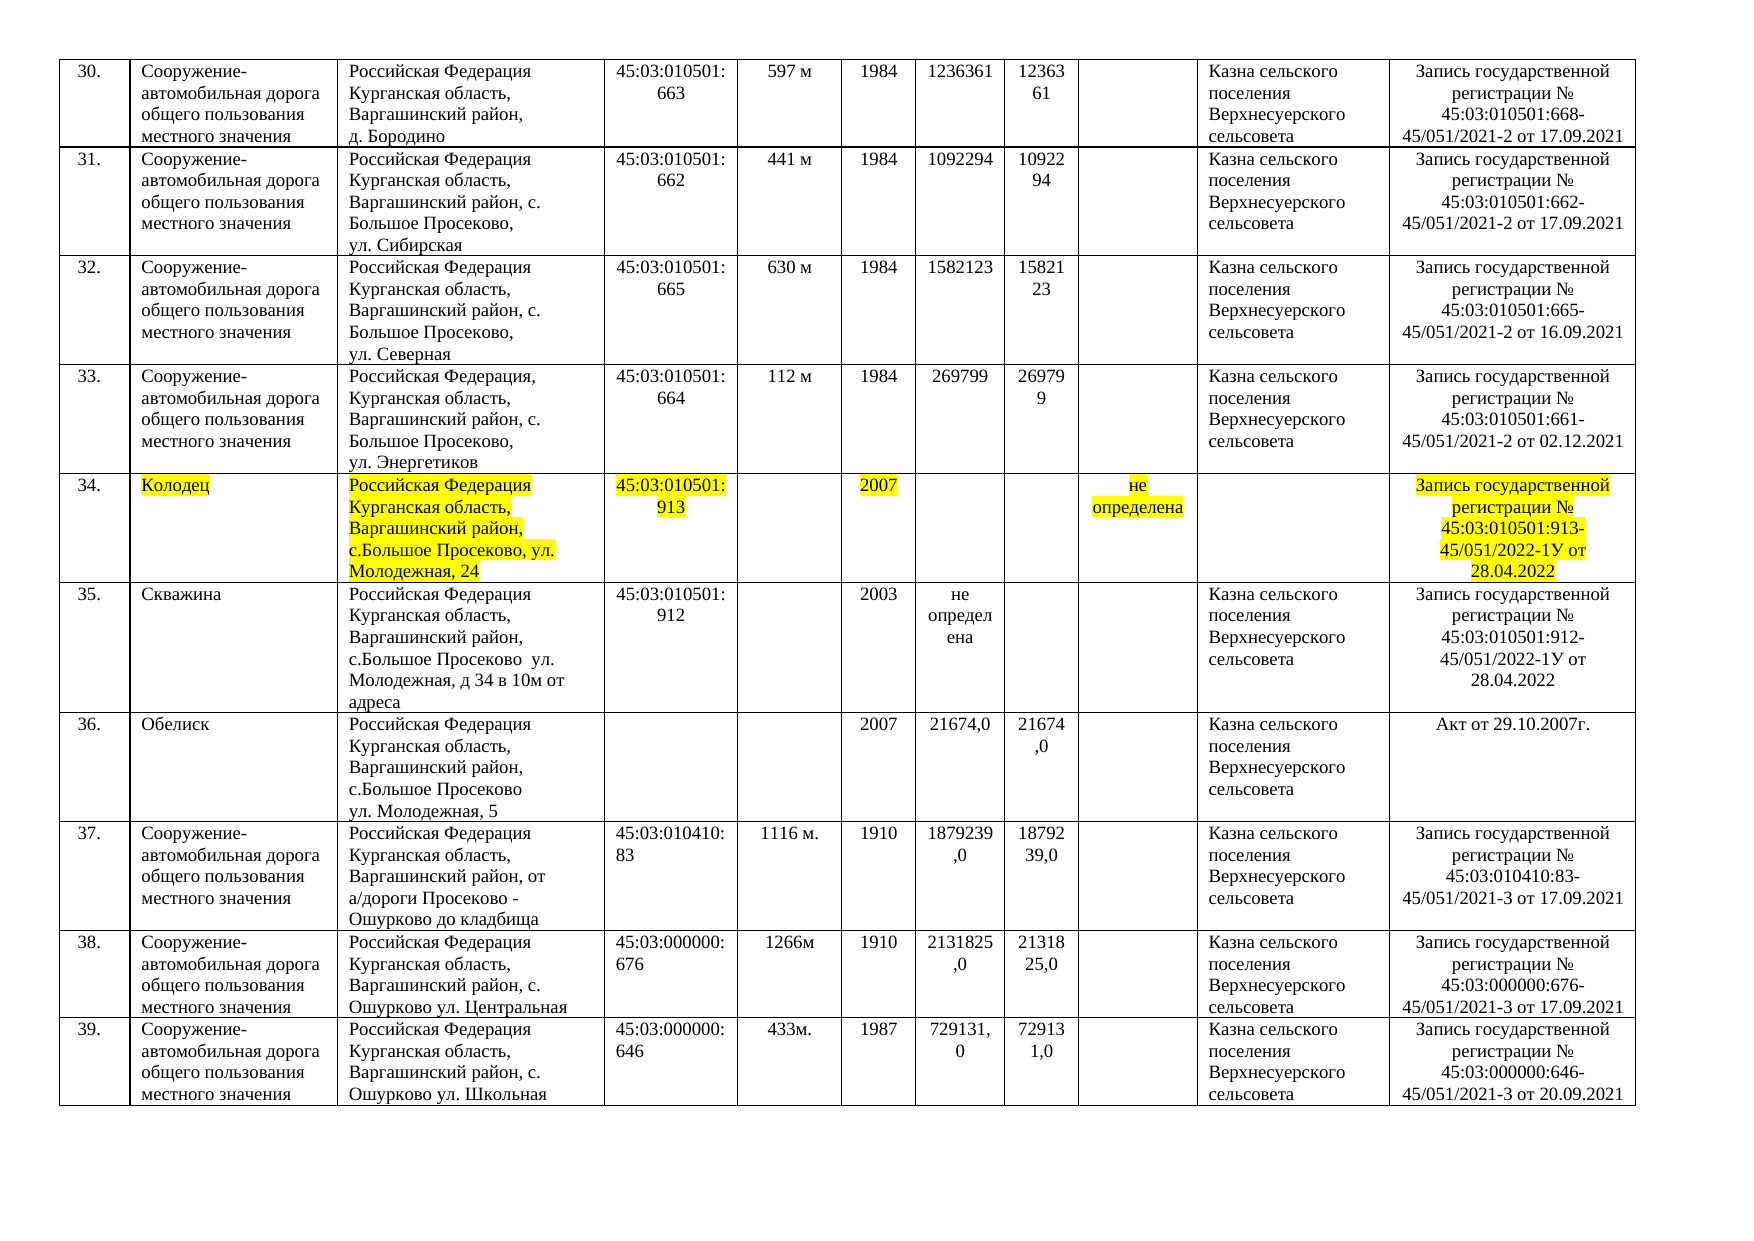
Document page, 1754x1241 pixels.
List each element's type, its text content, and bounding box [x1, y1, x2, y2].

table_cell [1079, 931, 1197, 1017]
table_cell 1984 [842, 256, 915, 364]
table_cell 45:03:010501:913 [605, 474, 737, 582]
table_cell 45:03:000000:646 [605, 1018, 737, 1104]
table_cell Запись государственной регистрации № 45:03:010501:661- 45/051/2021-2 от 02.12.2021 [1390, 365, 1635, 473]
table_cell [60, 60, 129, 146]
table_cell 729131,0 [916, 1018, 1004, 1104]
table_cell [1079, 583, 1197, 712]
table_cell Сооружение-автомобильная дорога общего пользования местного значения [131, 365, 337, 473]
table_cell [738, 713, 841, 821]
table_cell Запись государственной регистрации № 45:03:010501:668- 45/051/2021-2 от 17.09.2021 [1390, 60, 1635, 146]
table_cell [60, 148, 129, 255]
table_cell [60, 256, 129, 364]
table_cell [1079, 256, 1197, 364]
table_cell Сооружение-автомобильная дорога общего пользования местного значения [131, 148, 337, 255]
table_cell Российская Федерация Курганская область, Варгашинский район, с. Большое Просеково, ул. Сибирская [338, 148, 604, 255]
table_cell [60, 931, 129, 1017]
table_cell Акт от 29.10.2007г. [1390, 713, 1635, 821]
table_cell Казна сельского поселения Верхнесуерского сельсовета [1198, 931, 1389, 1017]
table_cell Скважина [131, 583, 337, 712]
table_cell [1079, 822, 1197, 930]
table_cell Запись государственной регистрации № 45:03:000000:676- 45/051/2021-3 от 17.09.2021 [1390, 931, 1635, 1017]
table_cell Российская Федерация Курганская область, Варгашинский район, от а/дороги Просеково - Ошурково до кладбища [338, 822, 604, 930]
table_cell [1079, 365, 1197, 473]
table_cell 433м. [738, 1018, 841, 1104]
table_cell Сооружение-автомобильная дорога общего пользования местного значения [131, 931, 337, 1017]
table_cell 45:03:000000:676 [605, 931, 737, 1017]
table_cell Запись государственной регистрации № 45:03:010501:913- 45/051/2022-1У от 28.04.2022 [1390, 474, 1471, 582]
table_cell 2007 [842, 713, 915, 821]
table_cell [605, 713, 737, 821]
table_cell 21674,0 [1005, 713, 1078, 821]
table_cell Российская Федерация Курганская область, Варгашинский район, д. Бородино [338, 60, 604, 146]
table_cell [1198, 474, 1389, 582]
table_cell 1879239,0 [916, 822, 1004, 930]
table_cell [1079, 60, 1197, 146]
table_cell 597 м [738, 60, 841, 146]
table_cell Запись государственной регистрации № 45:03:010501:912- 45/051/2022-1У от 28.04.2022 [1390, 583, 1635, 712]
table_cell [60, 365, 129, 473]
table_cell 1236361 [1005, 60, 1078, 146]
table_cell Российская Федерация Курганская область, Варгашинский район, с.Большое Просеково, ул. Молодежная, 24 [479, 474, 604, 582]
table_cell Сооружение-автомобильная дорога общего пользования местного значения [131, 256, 337, 364]
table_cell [131, 60, 337, 146]
table_cell Колодец [131, 474, 337, 582]
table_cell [1198, 1018, 1389, 1104]
table_cell Сооружение-автомобильная дорога общего пользования местного значения [131, 822, 337, 930]
table_cell 1092294 [1005, 148, 1078, 255]
table_cell 1910 [842, 822, 915, 930]
table_cell Российская Федерация Курганская область, Варгашинский район, с. Большое Просеково, ул. Северная [338, 256, 604, 364]
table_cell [131, 1018, 337, 1104]
table_cell [60, 583, 129, 712]
table_cell [916, 474, 1004, 582]
table_cell Российская Федерация Курганская область, Варгашинский район, с.Большое Просеково ул. Молодежная, 5 [338, 713, 604, 821]
table_cell 2131825,0 [1005, 931, 1078, 1017]
table_cell 21674,0 [916, 713, 1004, 821]
table_cell Российская Федерация Курганская область, Варгашинский район, с.Большое Просеково ул. Молодежная, д 34 в 10м от адреса [338, 583, 604, 712]
table_cell [738, 474, 841, 582]
table_cell 269799 [916, 365, 1004, 473]
table_cell Запись государственной регистрации № 45:03:010501:665- 45/051/2021-2 от 16.09.2021 [1390, 256, 1635, 364]
table_cell [738, 583, 841, 712]
table_cell Казна сельского поселения Верхнесуерского сельсовета [1198, 583, 1389, 712]
table_cell 112 м [738, 365, 841, 473]
table_cell Казна сельского поселения Верхнесуерского сельсовета [1198, 256, 1389, 364]
table_cell Обелиск [131, 713, 337, 821]
table_cell [1079, 713, 1197, 821]
table_cell не определена [916, 583, 1004, 712]
table_cell [60, 822, 129, 930]
table_cell 1266м [738, 931, 841, 1017]
table_cell 45:03:010501:663 [605, 60, 737, 146]
table_cell 1984 [842, 365, 915, 473]
table_cell 269799 [1005, 365, 1078, 473]
table_cell 1987 [842, 1018, 915, 1104]
table_cell Запись государственной регистрации № 45:03:010501:662- 45/051/2021-2 от 17.09.2021 [1390, 148, 1635, 255]
table_cell Российская Федерация Курганская область, Варгашинский район, с. Ошурково ул. Центральная [338, 931, 604, 1017]
table_cell 1879239,0 [1005, 822, 1078, 930]
table_cell 45:03:010501:912 [605, 583, 737, 712]
table_cell [60, 474, 129, 582]
table_cell 1092294 [916, 148, 1004, 255]
table_cell [1079, 1018, 1197, 1104]
table_cell [60, 1018, 129, 1104]
table_cell Запись государственной регистрации № 45:03:000000:646- 45/051/2021-3 от 20.09.2021 [1390, 1018, 1635, 1104]
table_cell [1198, 60, 1389, 146]
table_cell 45:03:010410:83 [605, 822, 737, 930]
table_cell 1582123 [1005, 256, 1078, 364]
table_cell 1910 [842, 931, 915, 1017]
table_cell 729131,0 [1005, 1018, 1078, 1104]
table_cell Российская Федерация Курганская область, Варгашинский район, с. Ошурково ул. Школьная [338, 1018, 604, 1104]
table_cell [1005, 583, 1078, 712]
table_cell 1236361 [916, 60, 1004, 146]
table_cell Казна сельского поселения Верхнесуерского сельсовета [1198, 713, 1389, 821]
table_cell 1582123 [916, 256, 1004, 364]
table_cell Казна сельского поселения Верхнесуерского сельсовета [1198, 365, 1389, 473]
table_cell 45:03:010501:665 [605, 256, 737, 364]
table_cell 441 м [738, 148, 841, 255]
table_cell [60, 713, 129, 821]
table_cell 2003 [842, 583, 915, 712]
table_cell Российская Федерация, Курганская область, Варгашинский район, с. Большое Просеково, ул. Энергетиков [338, 365, 604, 473]
table_cell Запись государственной регистрации № 45:03:010410:83- 45/051/2021-3 от 17.09.2021 [1390, 822, 1635, 930]
table_cell 1116 м. [738, 822, 841, 930]
table_cell не определена [1079, 474, 1197, 582]
table_cell Запись государственной регистрации № 45:03:010501:913- 45/051/2022-1У от 28.04.2022 [1555, 474, 1635, 582]
table_cell 2007 [842, 474, 915, 582]
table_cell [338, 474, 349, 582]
table_cell 45:03:010501:664 [605, 365, 737, 473]
table_cell [1005, 474, 1078, 582]
table_cell Казна сельского поселения Верхнесуерского сельсовета [1198, 148, 1389, 255]
table_cell [1079, 148, 1197, 255]
table_cell Казна сельского поселения Верхнесуерского сельсовета [1198, 822, 1389, 930]
table_cell 1984 [842, 148, 915, 255]
table_cell 630 м [738, 256, 841, 364]
table_cell 2131825,0 [916, 931, 1004, 1017]
table_cell 1984 [842, 60, 915, 146]
table_cell 45:03:010501:662 [605, 148, 737, 255]
